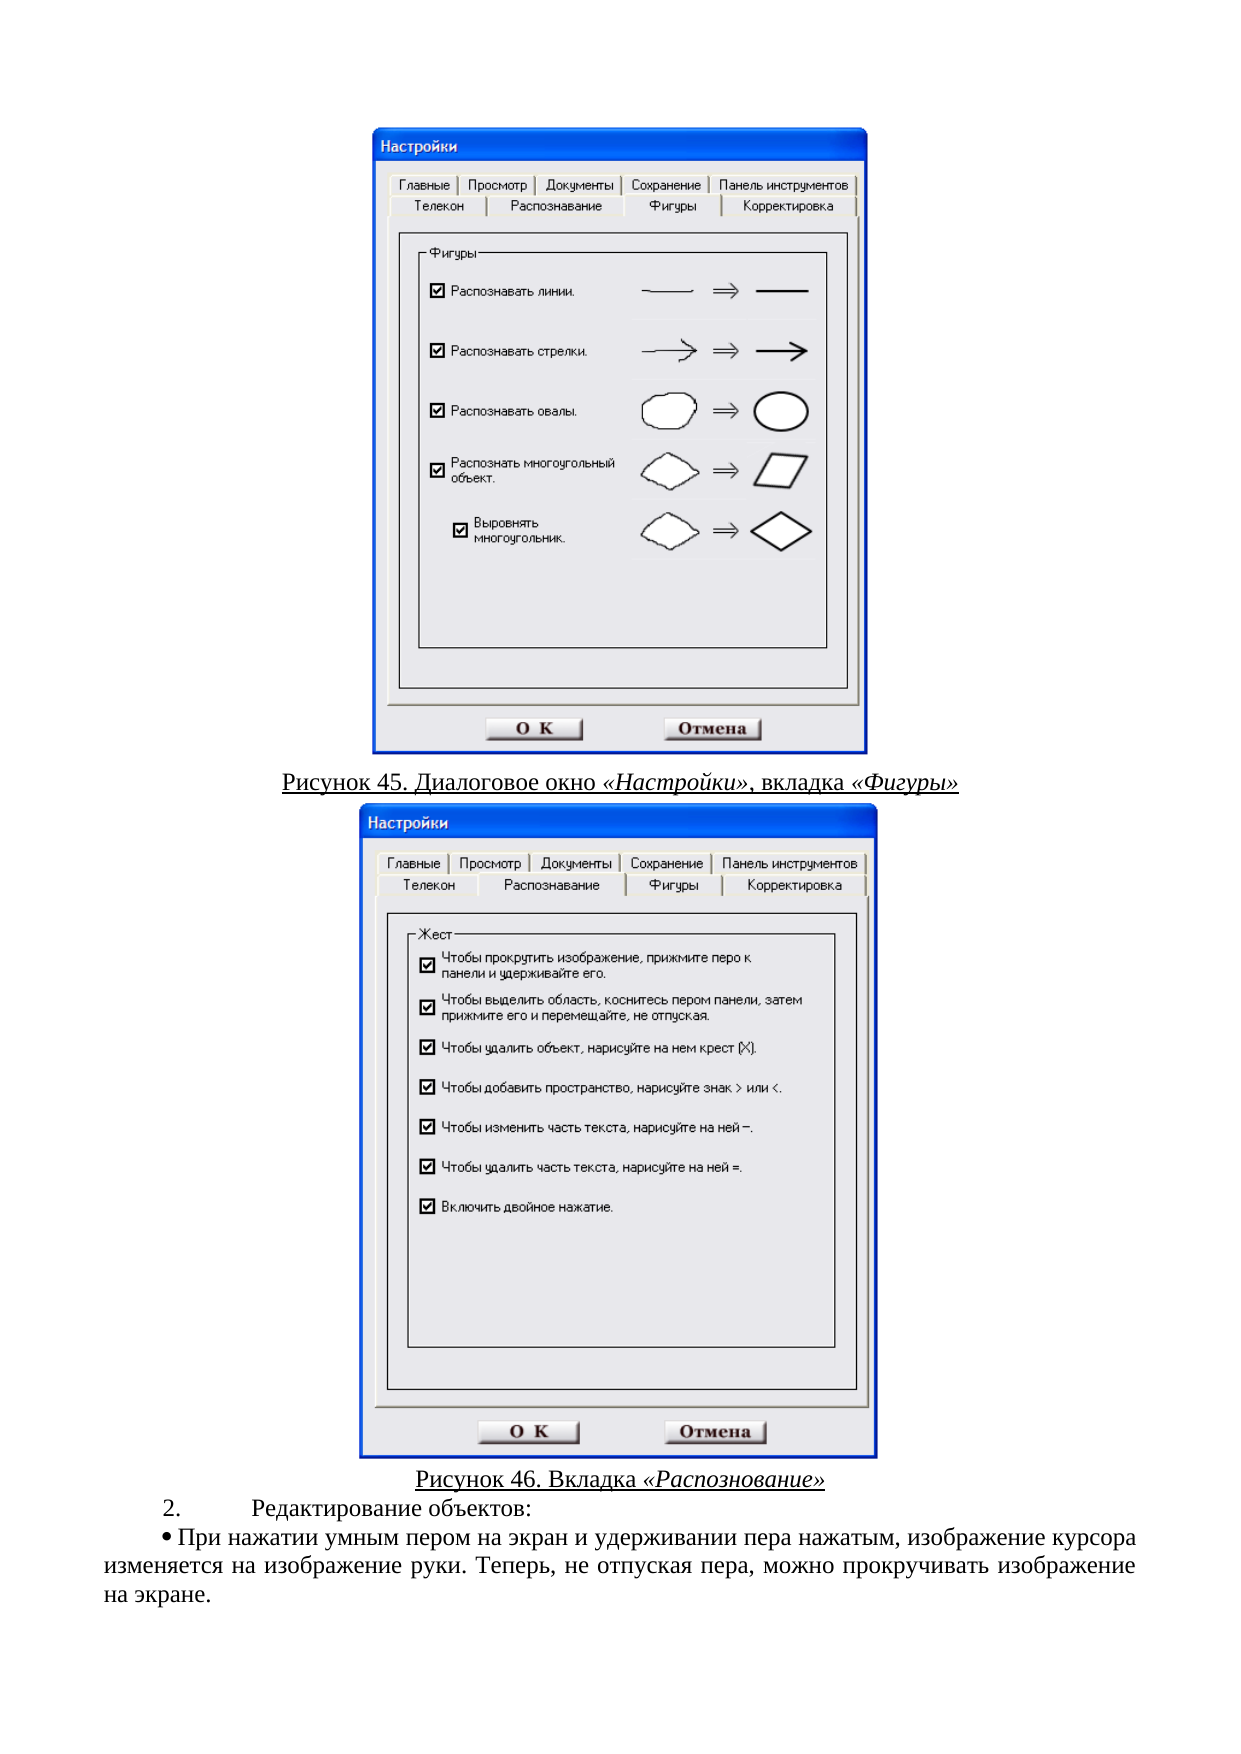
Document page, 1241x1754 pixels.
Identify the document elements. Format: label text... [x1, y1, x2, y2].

picture [358, 118, 882, 768]
text Рисунок 45. Диалоговое окно «Настройки», вкладка «Фигуры» [103, 767, 1137, 796]
list Редактирование объектов: [103, 1493, 1137, 1522]
list При нажатии умным пером на экран и удерживании пера нажатым, изображение курсора изменяется на изображение руки. Теперь, не отпуская пера, можно прокручивать изображение на экране. [103, 1522, 1137, 1608]
text Рисунок 46. Вкладка «Распознование» [103, 1464, 1137, 1493]
picture [351, 796, 889, 1465]
